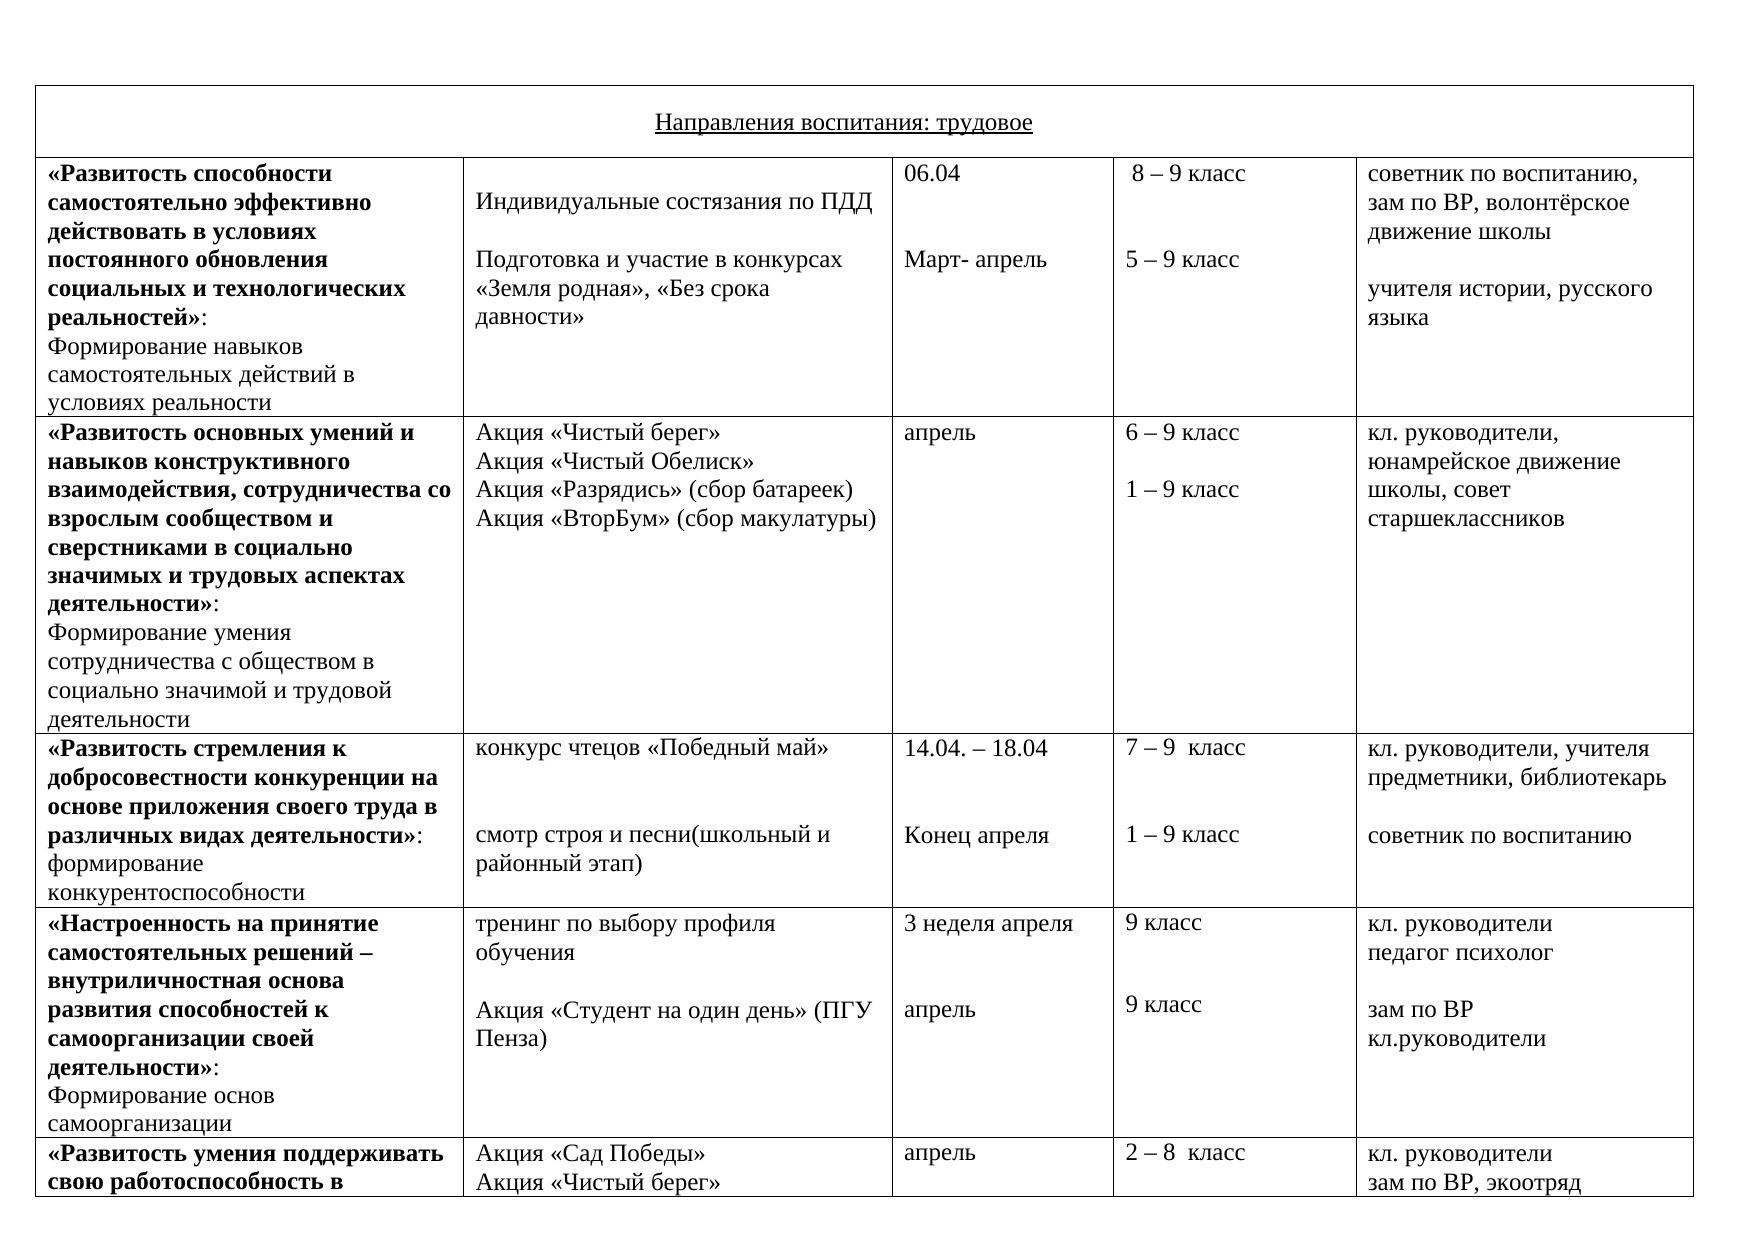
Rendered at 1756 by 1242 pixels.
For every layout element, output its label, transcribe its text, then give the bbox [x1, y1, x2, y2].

table_cell тренинг по выбору профиля обучения Акция «Студент на один день» (ПГУ Пенза) [464, 908, 892, 1137]
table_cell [1357, 1138, 1693, 1196]
table_cell 2 – 8 класс [1114, 1138, 1356, 1196]
table_cell советник по воспитанию, зам по ВР, волонтёрское движение школы учителя истории, русского языка [1357, 158, 1693, 416]
table_cell кл. руководители педагог психолог зам по ВР кл.руководители [1357, 908, 1693, 1137]
table_cell кл. руководители, учителя предметники, библиотекарь советник по воспитанию [1357, 734, 1693, 907]
table_cell Индивидуальные состязания по ПДД Подготовка и участие в конкурсах «Земля родная», «Без срока давности» [464, 158, 892, 416]
table_cell «Развитость способности самостоятельно эффективно действовать в условиях постоянного обновления социальных и технологических реальностей»: Формирование навыков самостоятельных действий в условиях реальности [36, 158, 463, 416]
table_cell 14.04. – 18.04 Конец апреля [893, 734, 1113, 907]
table_cell 3 неделя апреля апрель [893, 908, 1113, 1137]
table_cell кл. руководители, юнамрейское движение школы, совет старшеклассников [1357, 417, 1693, 732]
table_header Направления воспитания: трудовое [36, 86, 1693, 157]
table_cell апрель [893, 1138, 1113, 1196]
table_cell 7 – 9 класс 1 – 9 класс [1114, 734, 1356, 907]
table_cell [464, 1138, 892, 1196]
table_cell апрель [893, 417, 1113, 732]
table_cell 9 класс 9 класс [1114, 908, 1356, 1137]
table_cell «Развитость стремления к добросовестности конкуренции на основе приложения своего труда в различных видах деятельности»: формирование конкурентоспособности [36, 734, 463, 907]
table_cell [36, 1138, 463, 1196]
table_cell 6 – 9 класс 1 – 9 класс [1114, 417, 1356, 732]
table_cell 06.04 Март- апрель [893, 158, 1113, 416]
table_cell конкурс чтецов «Победный май» смотр строя и песни(школьный и районный этап) [464, 734, 892, 907]
table_cell «Настроенность на принятие самостоятельных решений – внутриличностная основа развития способностей к самоорганизации своей деятельности»: Формирование основ самоорганизации [36, 908, 463, 1137]
table_cell 8 – 9 класс 5 – 9 класс [1114, 158, 1356, 416]
table_cell «Развитость основных умений и навыков конструктивного взаимодействия, сотрудничества со взрослым сообществом и сверстниками в социально значимых и трудовых аспектах деятельности»: Формирование умения сотрудничества с обществом в социально значимой и трудовой деятельности [36, 417, 463, 732]
table_cell Акция «Чистый берег» Акция «Чистый Обелиск» Акция «Разрядись» (сбор батареек) Акция «ВторБум» (сбор макулатуры) [464, 417, 892, 732]
